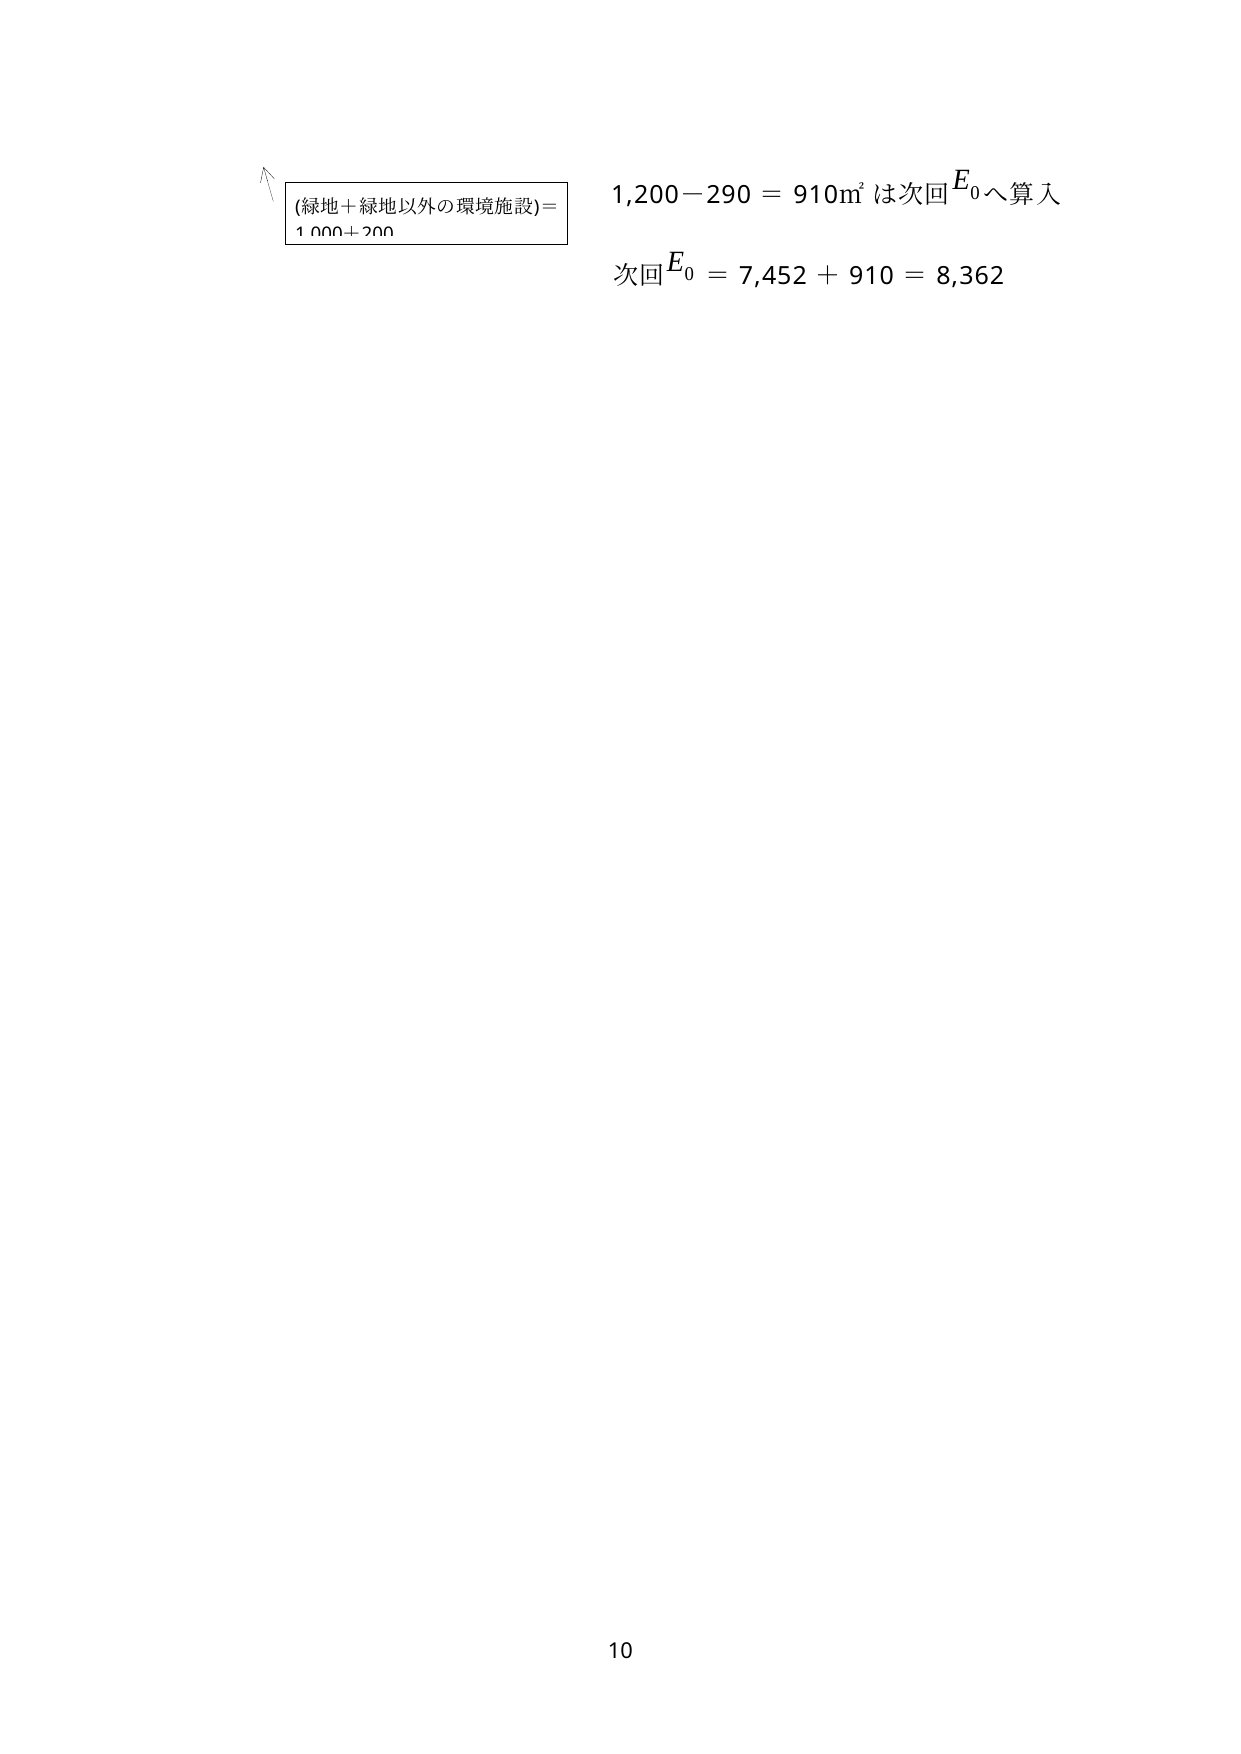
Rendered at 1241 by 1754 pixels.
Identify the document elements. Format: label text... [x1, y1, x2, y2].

text 次回 ＝ 7,452 ＋ 910 ＝ 8,362 [586, 246, 1104, 327]
text 1,200－290 ＝ 910㎡ は次回へ算入 [586, 164, 1104, 246]
